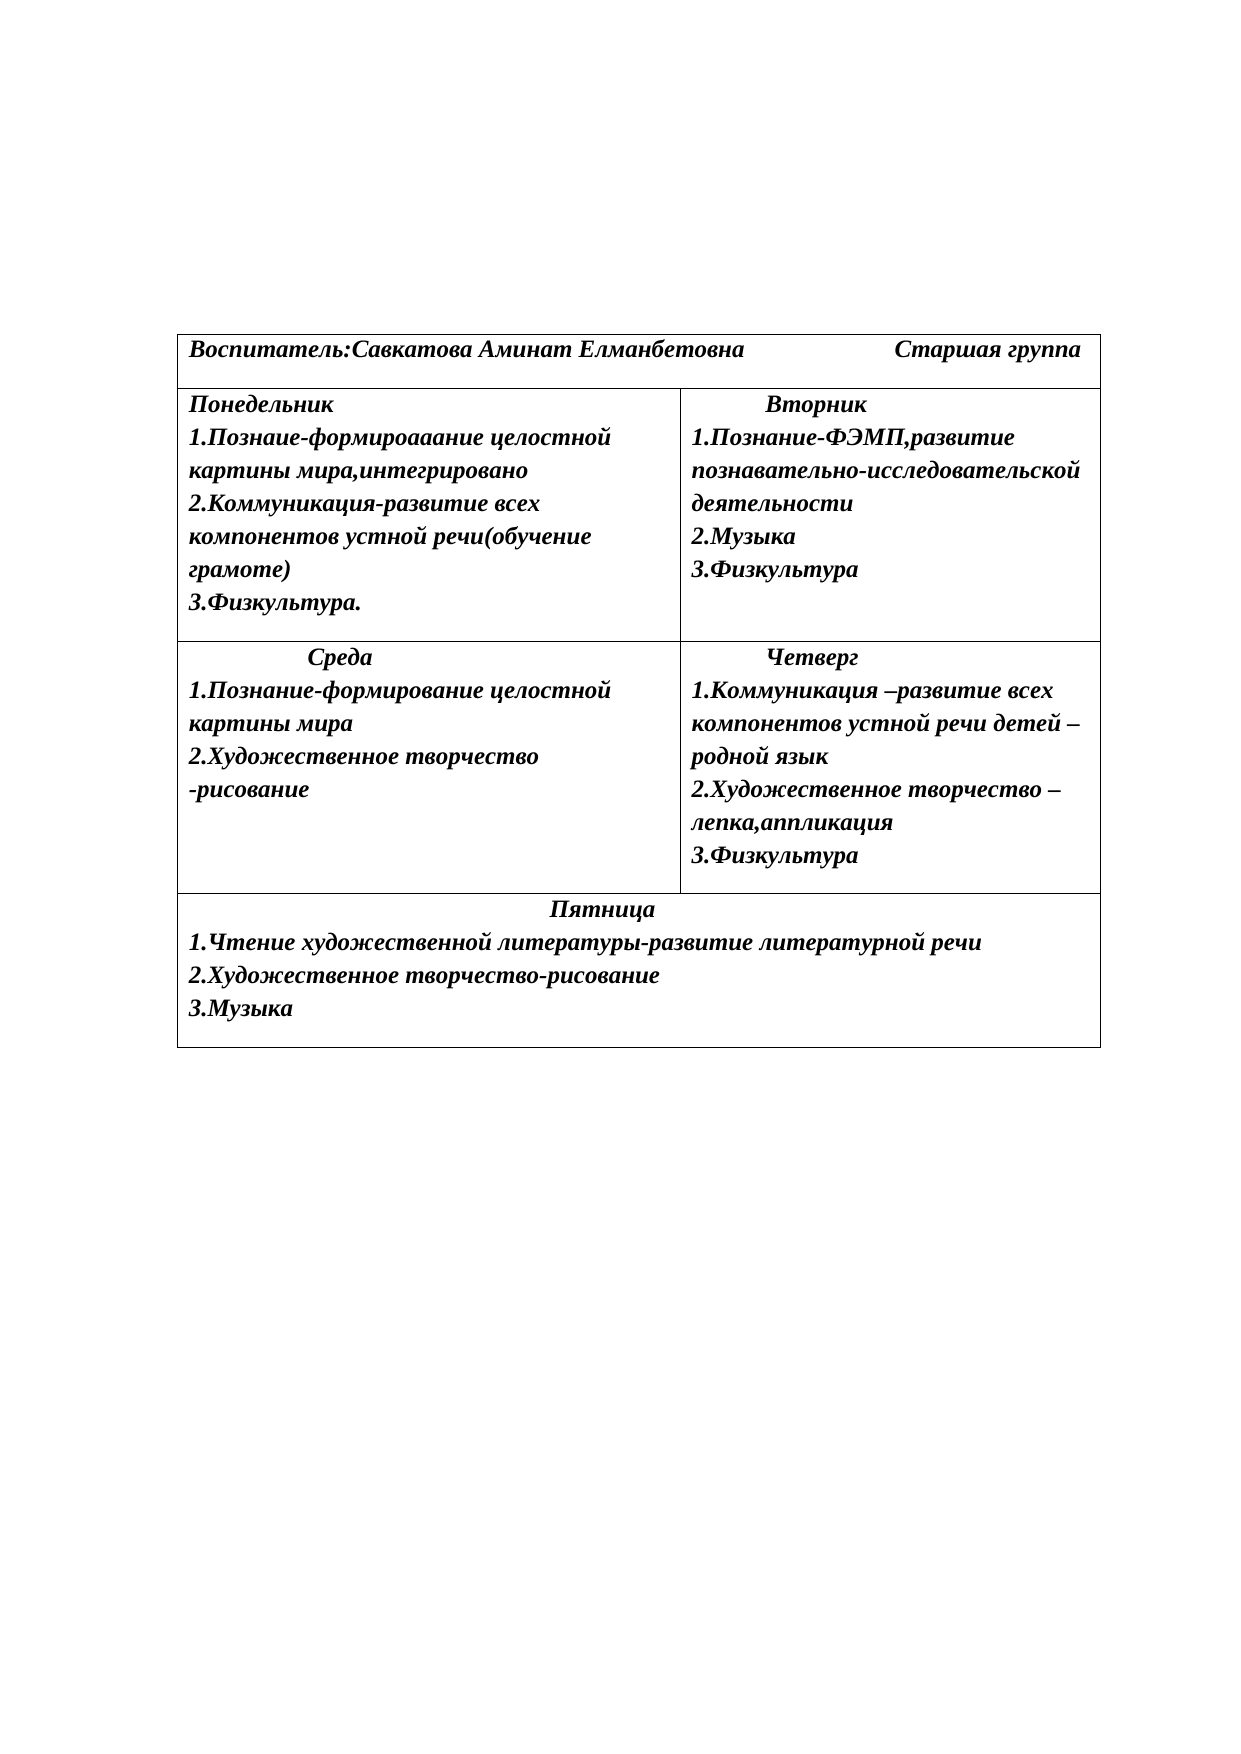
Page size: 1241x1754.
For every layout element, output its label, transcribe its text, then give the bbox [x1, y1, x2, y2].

table_cell Среда 1.Познание-формирование целостной картины мира 2.Художественное творчество -рисование [178, 642, 680, 893]
table_cell Четверг 1.Коммуникация –развитие всех компонентов устной речи детей –родной язык 2.Художественное творчество –лепка,аппликация 3.Физкультура [681, 642, 1100, 893]
table_cell Вторник 1.Познание-ФЭМП,развитие познавательно-исследовательской деятельности 2.Музыка 3.Физкультура [681, 389, 1100, 641]
table_cell Пятница 1.Чтение художественной литературы-развитие литературной речи 2.Художественное творчество-рисование 3.Музыка [178, 894, 1100, 1047]
table_header Воспитатель:Савкатова Аминат Елманбетовна Старшая группа [178, 335, 1100, 388]
table_cell Понедельник 1.Познаие-формироааание целостной картины мира,интегрировано 2.Коммуникация-развитие всех компонентов устной речи(обучение грамоте) 3.Физкультура. [178, 389, 680, 641]
